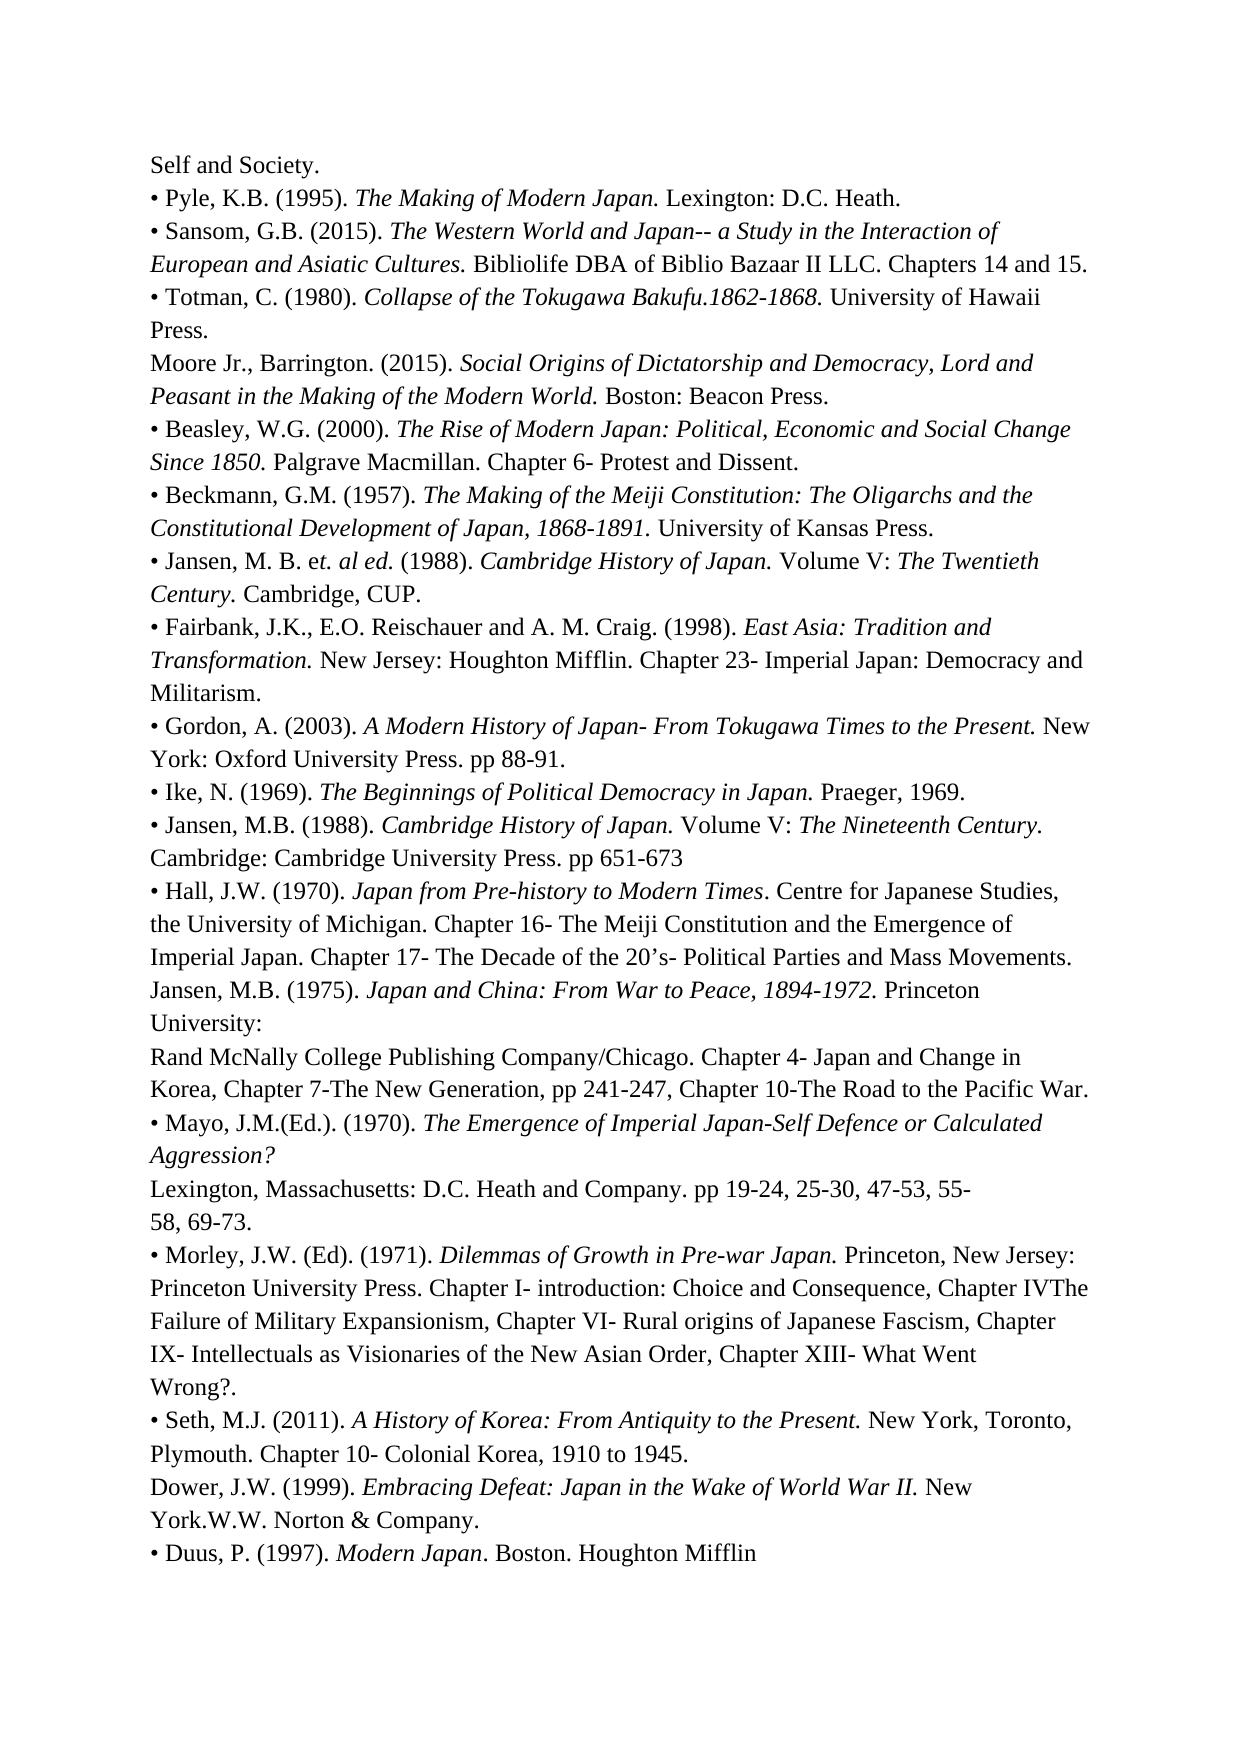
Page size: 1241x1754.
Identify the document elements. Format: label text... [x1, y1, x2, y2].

text Peasant in the Making of the Modern World. Boston: Beacon Press. [150, 381, 1090, 410]
text • Seth, M.J. (2011). A History of Korea: From Antiquity to the Present. New York, Toronto, [150, 1405, 1090, 1433]
text Korea, Chapter 7-The New Generation, pp 241-247, Chapter 10-The Road to the Pacific War. [150, 1074, 1090, 1103]
text Cambridge: Cambridge University Press. pp 651-673 [150, 843, 1090, 872]
text York: Oxford University Press. pp 88-91. [150, 744, 1090, 773]
text • Jansen, M. B. et. al ed. (1988). Cambridge History of Japan. Volume V: The Twentieth Century. Cambridge, CUP. [150, 546, 1090, 608]
text Wrong?. [150, 1372, 1090, 1401]
text Lexington, Massachusetts: D.C. Heath and Company. pp 19-24, 25-30, 47-53, 55- [150, 1174, 1090, 1202]
text • Sansom, G.B. (2015). The Western World and Japan-- a Study in the Interaction of European and Asiatic Cultures. Bibliolife DBA of Biblio Bazaar II LLC. Chapters 14 and 15. [150, 216, 1090, 278]
text • Beckmann, G.M. (1957). The Making of the Meiji Constitution: The Oligarchs and the Constitutional Development of Japan, 1868-1891. University of Kansas Press. [150, 480, 1090, 542]
text Dower, J.W. (1999). Embracing Defeat: Japan in the Wake of World War II. New York.W.W. Norton & Company. [150, 1472, 1090, 1534]
text • Mayo, J.M.(Ed.). (1970). The Emergence of Imperial Japan-Self Defence or Calculated Aggression? [150, 1108, 1090, 1169]
text Moore Jr., Barrington. (2015). Social Origins of Dictatorship and Democracy, Lord and [150, 348, 1090, 377]
text • Hall, J.W. (1970). Japan from Pre-history to Modern Times. Centre for Japanese Studies, the University of Michigan. Chapter 16- The Meiji Constitution and the Emergence of Imperial Japan. Chapter 17- The Decade of the 20’s- Political Parties and Mass Movements. [150, 876, 1090, 971]
text Rand McNally College Publishing Company/Chicago. Chapter 4- Japan and Change in [150, 1042, 1090, 1070]
text • Beasley, W.G. (2000). The Rise of Modern Japan: Political, Economic and Social Change [150, 414, 1090, 443]
text • Jansen, M.B. (1988). Cambridge History of Japan. Volume V: The Nineteenth Century. [150, 810, 1090, 839]
text • Fairbank, J.K., E.O. Reischauer and A. M. Craig. (1998). East Asia: Tradition and Transformation. New Jersey: Houghton Mifflin. Chapter 23- Imperial Japan: Democracy and Militarism. [150, 612, 1090, 707]
text Jansen, M.B. (1975). Japan and China: From War to Peace, 1894-1972. Princeton University: [150, 976, 1090, 1037]
text Plymouth. Chapter 10- Colonial Korea, 1910 to 1945. [150, 1439, 1090, 1468]
text • Morley, J.W. (Ed). (1971). Dilemmas of Growth in Pre-war Japan. Princeton, New Jersey: [150, 1240, 1090, 1268]
text • Ike, N. (1969). The Beginnings of Political Democracy in Japan. Praeger, 1969. [150, 777, 1090, 806]
text • Gordon, A. (2003). A Modern History of Japan- From Tokugawa Times to the Present. New [150, 711, 1090, 740]
text • Pyle, K.B. (1995). The Making of Modern Japan. Lexington: D.C. Heath. [150, 183, 1090, 212]
text • Duus, P. (1997). Modern Japan. Boston. Houghton Mifflin [150, 1538, 1090, 1567]
text IX- Intellectuals as Visionaries of the New Asian Order, Chapter XIII- What Went [150, 1339, 1090, 1367]
text Princeton University Press. Chapter I- introduction: Choice and Consequence, Chapter IVThe [150, 1273, 1090, 1301]
text • Totman, C. (1980). Collapse of the Tokugawa Bakufu.1862-1868. University of Hawaii Press. [150, 282, 1090, 344]
text 58, 69-73. [150, 1207, 1090, 1235]
text Failure of Military Expansionism, Chapter VI- Rural origins of Japanese Fascism, Chapter [150, 1306, 1090, 1334]
text Since 1850. Palgrave Macmillan. Chapter 6- Protest and Dissent. [150, 447, 1090, 476]
text Self and Society. [150, 150, 1090, 179]
